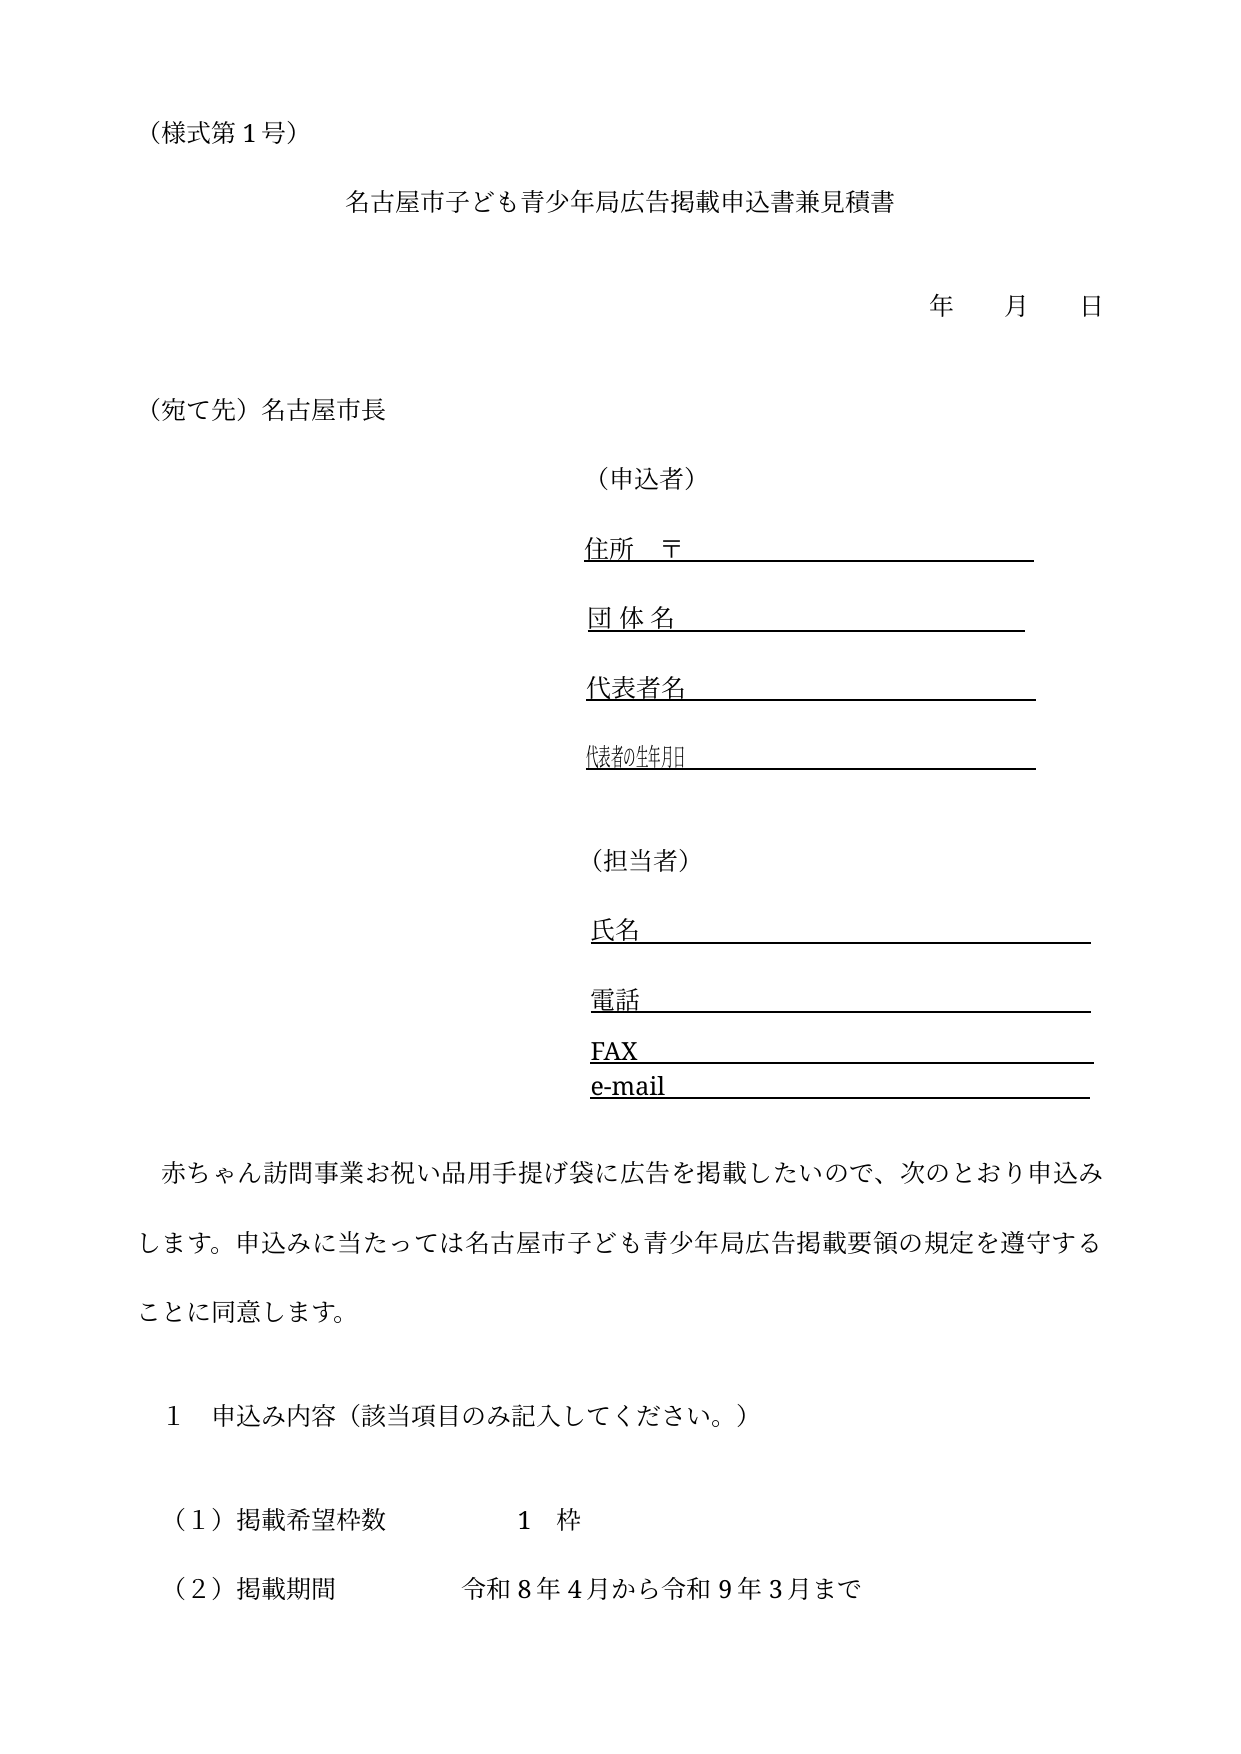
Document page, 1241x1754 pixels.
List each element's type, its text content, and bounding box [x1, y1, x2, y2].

text 年 月 日 [136, 270, 1104, 339]
text e-mail [136, 1068, 1104, 1102]
text （２）掲載期間 令和 8年 4月から令和 9年 3月まで [136, 1553, 1104, 1623]
text 住所 〒 [136, 513, 1104, 582]
text 氏名 [136, 894, 1104, 964]
text 名古屋市子ども青少年局広告掲載申込書兼見積書 [136, 166, 1104, 235]
text （申込者） [136, 443, 1104, 513]
text （様式第 1号） [136, 97, 1104, 166]
text 電話 [136, 964, 1104, 1033]
text 赤ちゃん訪問事業お祝い品用手提げ袋に広告を掲載したいので、次のとおり申込みします。申込みに当たっては名古屋市子ども青少年局広告掲載要領の規定を遵守することに同意します。 [136, 1137, 1104, 1345]
text （１）掲載希望枠数 1 枠 [136, 1484, 1104, 1553]
text 代表者名 [136, 652, 1104, 721]
text １ 申込み内容（該当項目のみ記入してください。） [136, 1380, 1104, 1449]
text 代表者の生年月日 [136, 721, 1104, 790]
text FAX [136, 1033, 1104, 1068]
text （担当者） [136, 825, 1104, 894]
text （宛て先）名古屋市長 [136, 374, 1104, 443]
text 団体名 [136, 582, 1104, 652]
